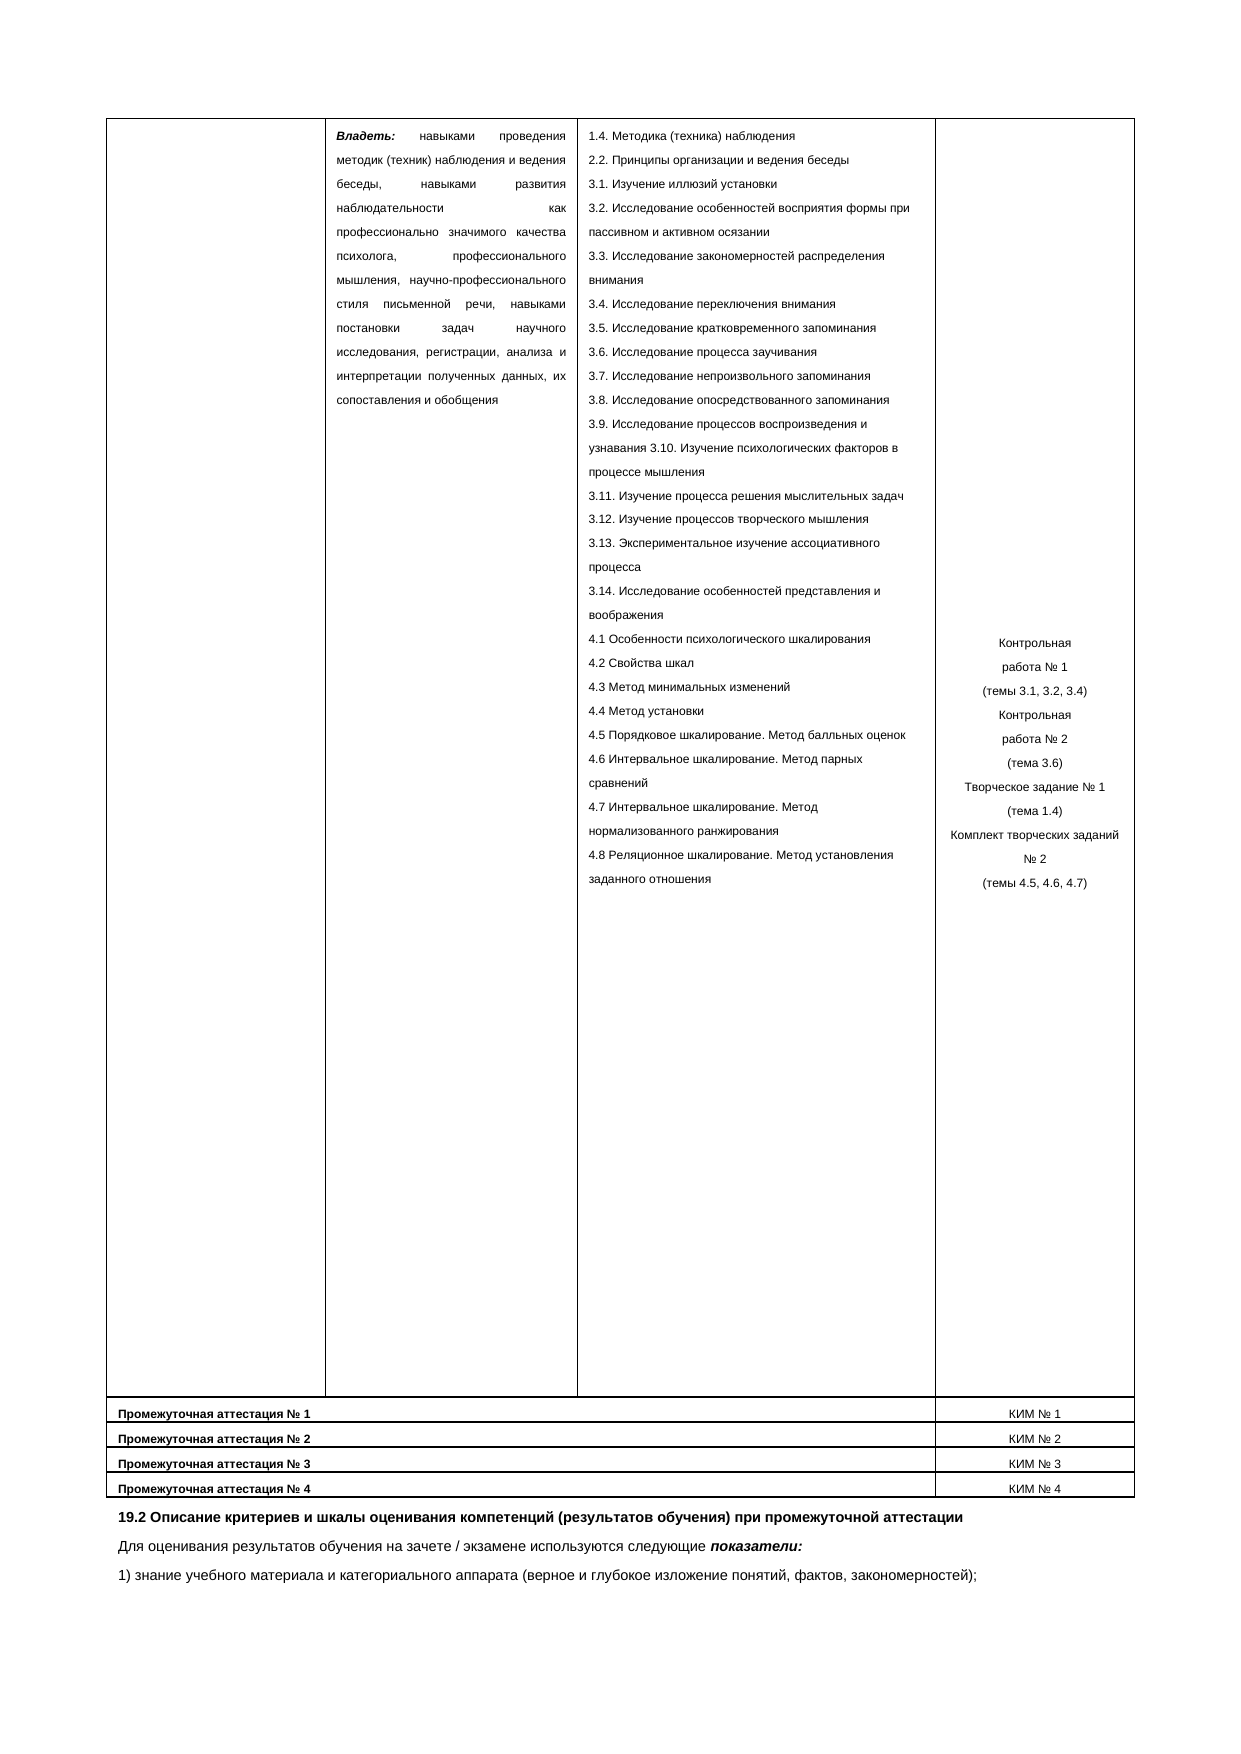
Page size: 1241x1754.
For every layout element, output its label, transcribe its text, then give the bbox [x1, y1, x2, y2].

table_cell Владеть: навыками проведения методик (техник) наблюдения и ведения беседы, навыками развития наблюдательности как профессионально значимого качества психолога, профессионального мышления, научно-профессионального стиля письменной речи, навыками постановки задач научного исследования, регистрации, анализа и интерпретации полученных данных, их сопоставления и обобщения [326, 119, 577, 1396]
table_cell 1.4. Методика (техника) наблюдения 2.2. Принципы организации и ведения беседы 3.1. Изучение иллюзий установки 3.2. Исследование особенностей восприятия формы при пассивном и активном осязании 3.3. Исследование закономерностей распределения внимания 3.4. Исследование переключения внимания 3.5. Исследование кратковременного запоминания 3.6. Исследование процесса заучивания 3.7. Исследование непроизвольного запоминания 3.8. Исследование опосредствованного запоминания 3.9. Исследование процессов воспроизведения и узнавания 3.10. Изучение психологических факторов в процессе мышления 3.11. Изучение процесса решения мыслительных задач 3.12. Изучение процессов творческого мышления 3.13. Экспериментальное изучение ассоциативного процесса 3.14. Исследование особенностей представления и воображения 4.1 Особенности психологического шкалирования 4.2 Свойства шкал 4.3 Метод минимальных изменений 4.4 Метод установки 4.5 Порядковое шкалирование. Метод балльных оценок 4.6 Интервальное шкалирование. Метод парных сравнений 4.7 Интервальное шкалирование. Метод нормализованного ранжирования 4.8 Реляционное шкалирование. Метод установления заданного отношения [578, 119, 935, 1396]
text Для оценивания результатов обучения на зачете / экзамене используются следующие показатели: [118, 1526, 1125, 1555]
table_cell КИМ № 2 [936, 1423, 1134, 1446]
table_cell КИМ № 4 [936, 1473, 1134, 1496]
table_cell Промежуточная аттестация № 1 [107, 1398, 935, 1421]
table_cell [107, 119, 325, 1396]
table_cell Промежуточная аттестация № 2 [107, 1423, 935, 1446]
table_cell Контрольная работа № 1 (темы 3.1, 3.2, 3.4) Контрольная работа № 2 (тема 3.6) Творческое задание № 1 (тема 1.4) Комплект творческих заданий № 2 (темы 4.5, 4.6, 4.7) [936, 119, 1134, 1396]
table_cell Промежуточная аттестация № 4 [107, 1473, 935, 1496]
table_cell КИМ № 3 [936, 1448, 1134, 1471]
table_cell Промежуточная аттестация № 3 [107, 1448, 935, 1471]
text 19.2 Описание критериев и шкалы оценивания компетенций (результатов обучения) при промежуточной аттестации [118, 1498, 1125, 1526]
text 1) знание учебного материала и категориального аппарата (верное и глубокое изложение понятий, фактов, закономерностей); [118, 1555, 1125, 1584]
table_cell КИМ № 1 [936, 1398, 1134, 1421]
